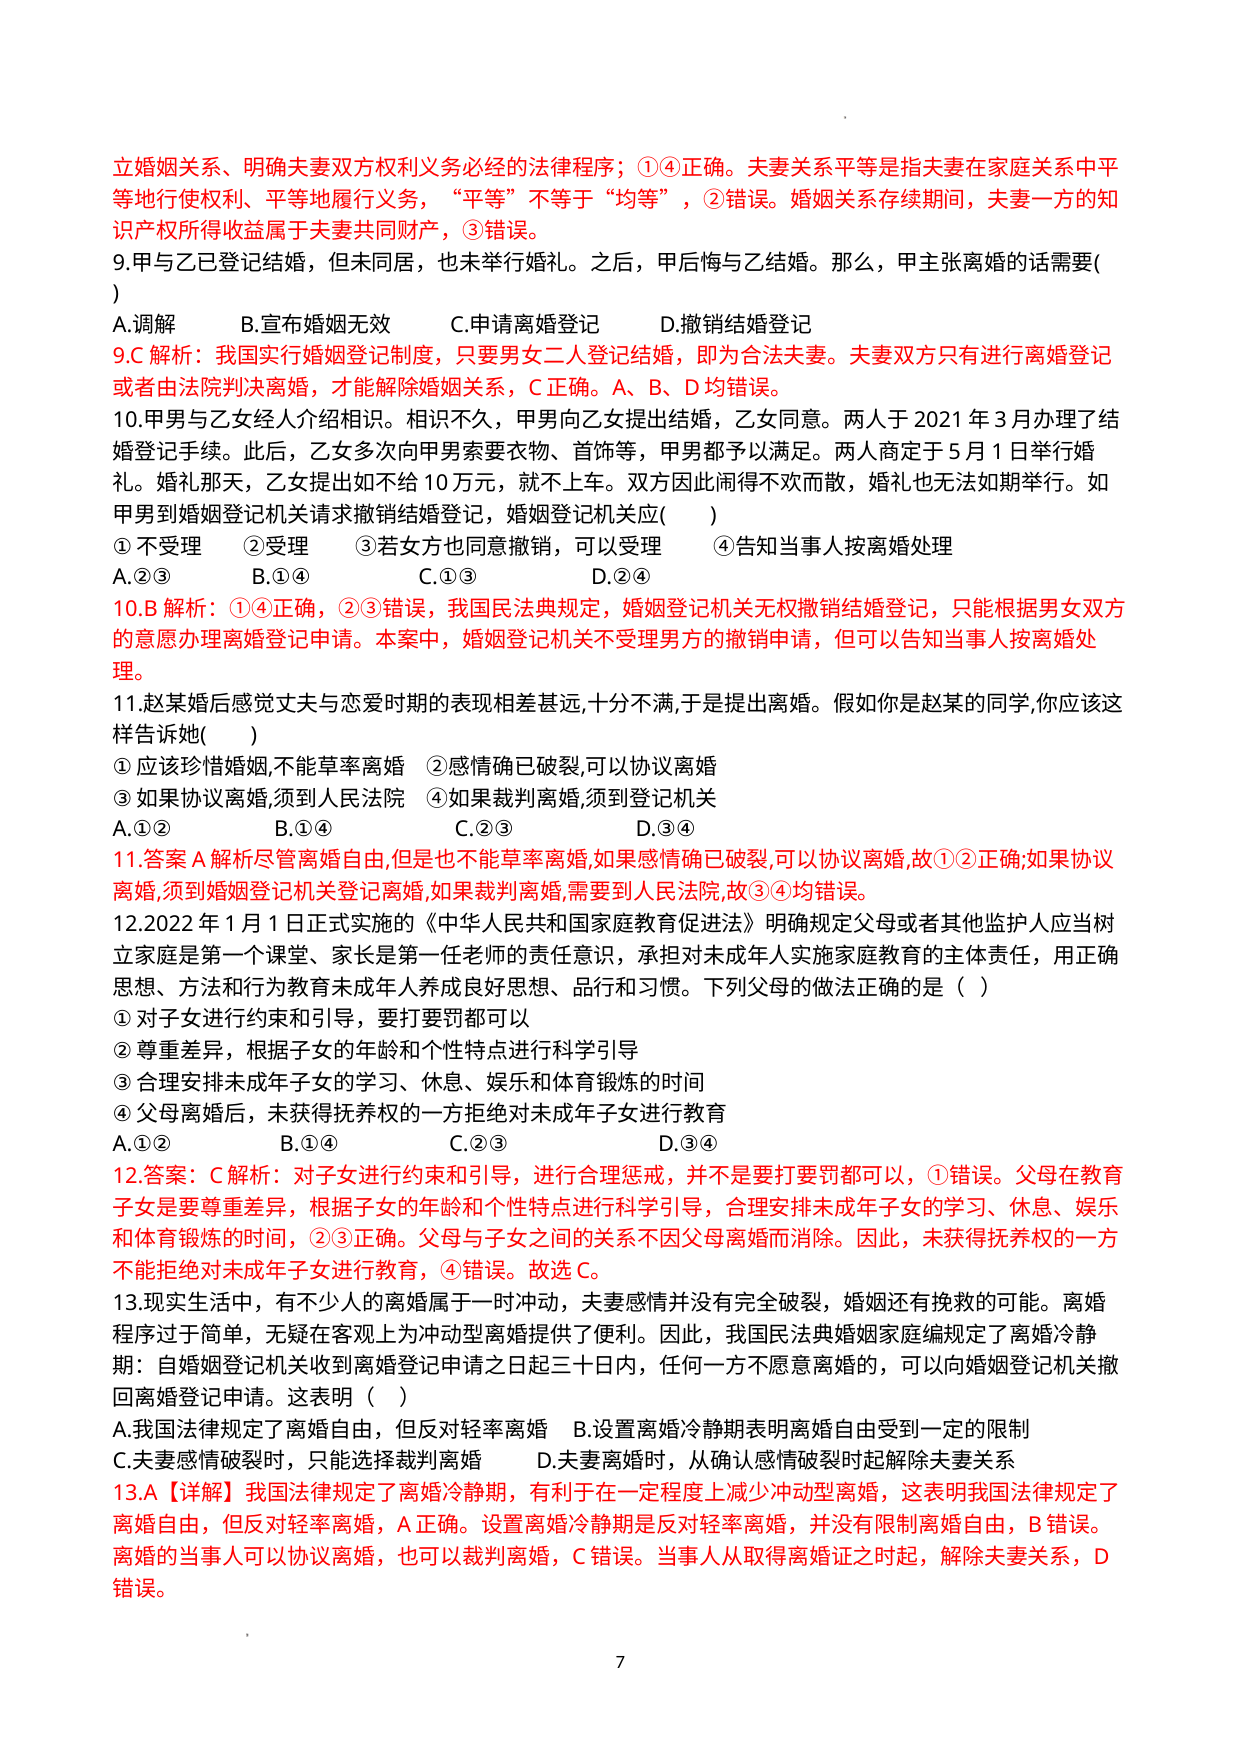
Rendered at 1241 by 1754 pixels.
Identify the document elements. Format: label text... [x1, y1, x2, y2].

text ④父母离婚后，未获得抚养权的一方拒绝对未成年子女进行教育 [112, 1096, 1128, 1128]
text 13.A【详解】我国法律规定了离婚冷静期，有利于在一定程度上减少冲动型离婚，这表明我国法律规定了离婚自由，但反对轻率离婚，A正确。设置离婚冷静期是反对轻率离婚，并没有限制离婚自由，B错误。离婚的当事人可以协议离婚，也可以裁判离婚，C错误。当事人从取得离婚证之时起，解除夫妻关系，D错误。 [112, 1475, 1128, 1602]
text 11.赵某婚后感觉丈夫与恋爱时期的表现相差甚远,十分不满,于是提出离婚。假如你是赵某的同学,你应该这样告诉她( ) [112, 686, 1128, 749]
text A.我国法律规定了离婚自由，但反对轻率离婚 B.设置离婚冷静期表明离婚自由受到一定的限制 [112, 1412, 1128, 1443]
text C.夫妻感情破裂时，只能选择裁判离婚 D.夫妻离婚时，从确认感情破裂时起解除夫妻关系 [112, 1443, 1128, 1475]
text 10.B 解析：①④正确，②③错误，我国民法典规定，婚姻登记机关无权撒销结婚登记，只能根据男女双方的意愿办理离婚登记申请。本案中，婚姻登记机关不受理男方的撤销申请，但可以告知当事人按离婚处理。 [112, 591, 1128, 686]
text ③如果协议离婚,须到人民法院 ④如果裁判离婚,须到登记机关 [112, 781, 1128, 813]
text A.②③ B.①④ C.①③ D.②④ [112, 561, 1128, 591]
text 9.C 解析：我国实行婚姻登记制度，只要男女二人登记结婚，即为合法夫妻。夫妻双方只有进行离婚登记或者由法院判决离婚，才能解除婚姻关系，C正确。A、B、D均错误。 [112, 338, 1128, 402]
text ②尊重差异，根据子女的年龄和个性特点进行科学引导 [112, 1033, 1128, 1065]
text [112, 150, 1128, 245]
text A.调解 B.宣布婚姻无效 C.申请离婚登记 D.撤销结婚登记 [112, 307, 1128, 338]
text 13.现实生活中，有不少人的离婚属于一时冲动，夫妻感情并没有完全破裂，婚姻还有挽救的可能。离婚程序过于简单，无疑在客观上为冲动型离婚提供了便利。因此，我国民法典婚姻家庭编规定了离婚冷静期：自婚姻登记机关收到离婚登记申请之日起三十日内，任何一方不愿意离婚的，可以向婚姻登记机关撤回离婚登记申请。这表明（ ） [112, 1285, 1128, 1412]
text A.①② B.①④ C.②③ D.③④ [112, 813, 1128, 842]
text ①不受理 ②受理 ③若女方也同意撤销，可以受理 ④告知当事人按离婚处理 [112, 529, 1128, 561]
text ①对子女进行约束和引导，要打要罚都可以 [112, 1001, 1128, 1033]
text 11.答案A解析尽管离婚自由,但是也不能草率离婚,如果感情确已破裂,可以协议离婚,故①②正确;如果协议离婚,须到婚姻登记机关登记离婚,如果裁判离婚,需要到人民法院,故③④均错误。 [112, 842, 1128, 906]
text 10.甲男与乙女经人介绍相识。相识不久，甲男向乙女提出结婚，乙女同意。两人于2021年3月办理了结婚登记手续。此后，乙女多次向甲男索要衣物、首饰等，甲男都予以满足。两人商定于5月1日举行婚礼。婚礼那天，乙女提出如不给10万元，就不上车。双方因此闹得不欢而散，婚礼也无法如期举行。如甲男到婚姻登记机关请求撤销结婚登记，婚姻登记机关应( ) [112, 402, 1128, 529]
text 12.答案：C解析：对子女进行约束和引导，进行合理惩戒，并不是要打要罚都可以，①错误。父母在教育子女是要尊重差异，根据子女的年龄和个性特点进行科学引导，合理安排未成年子女的学习、休息、娱乐和体育锻炼的时间，②③正确。父母与子女之间的关系不因父母离婚而消除。因此，未获得抚养权的一方不能拒绝对未成年子女进行教育，④错误。故选C。 [112, 1158, 1128, 1285]
text ③合理安排未成年子女的学习、休息、娱乐和体育锻炼的时间 [112, 1065, 1128, 1096]
text 9.甲与乙已登记结婚，但未同居，也未举行婚礼。之后，甲后悔与乙结婚。那么，甲主张离婚的话需要( ) [112, 245, 1128, 307]
text ①应该珍惜婚姻,不能草率离婚 ②感情确已破裂,可以协议离婚 [112, 749, 1128, 781]
text 12.2022年1月1日正式实施的《中华人民共和国家庭教育促进法》明确规定父母或者其他监护人应当树立家庭是第一个课堂、家长是第一任老师的责任意识，承担对未成年人实施家庭教育的主体责任，用正确思想、方法和行为教育未成年人养成良好思想、品行和习惯。下列父母的做法正确的是（ ） [112, 906, 1128, 1001]
text A.①② B.①④ C.②③ D.③④ [112, 1128, 1128, 1158]
